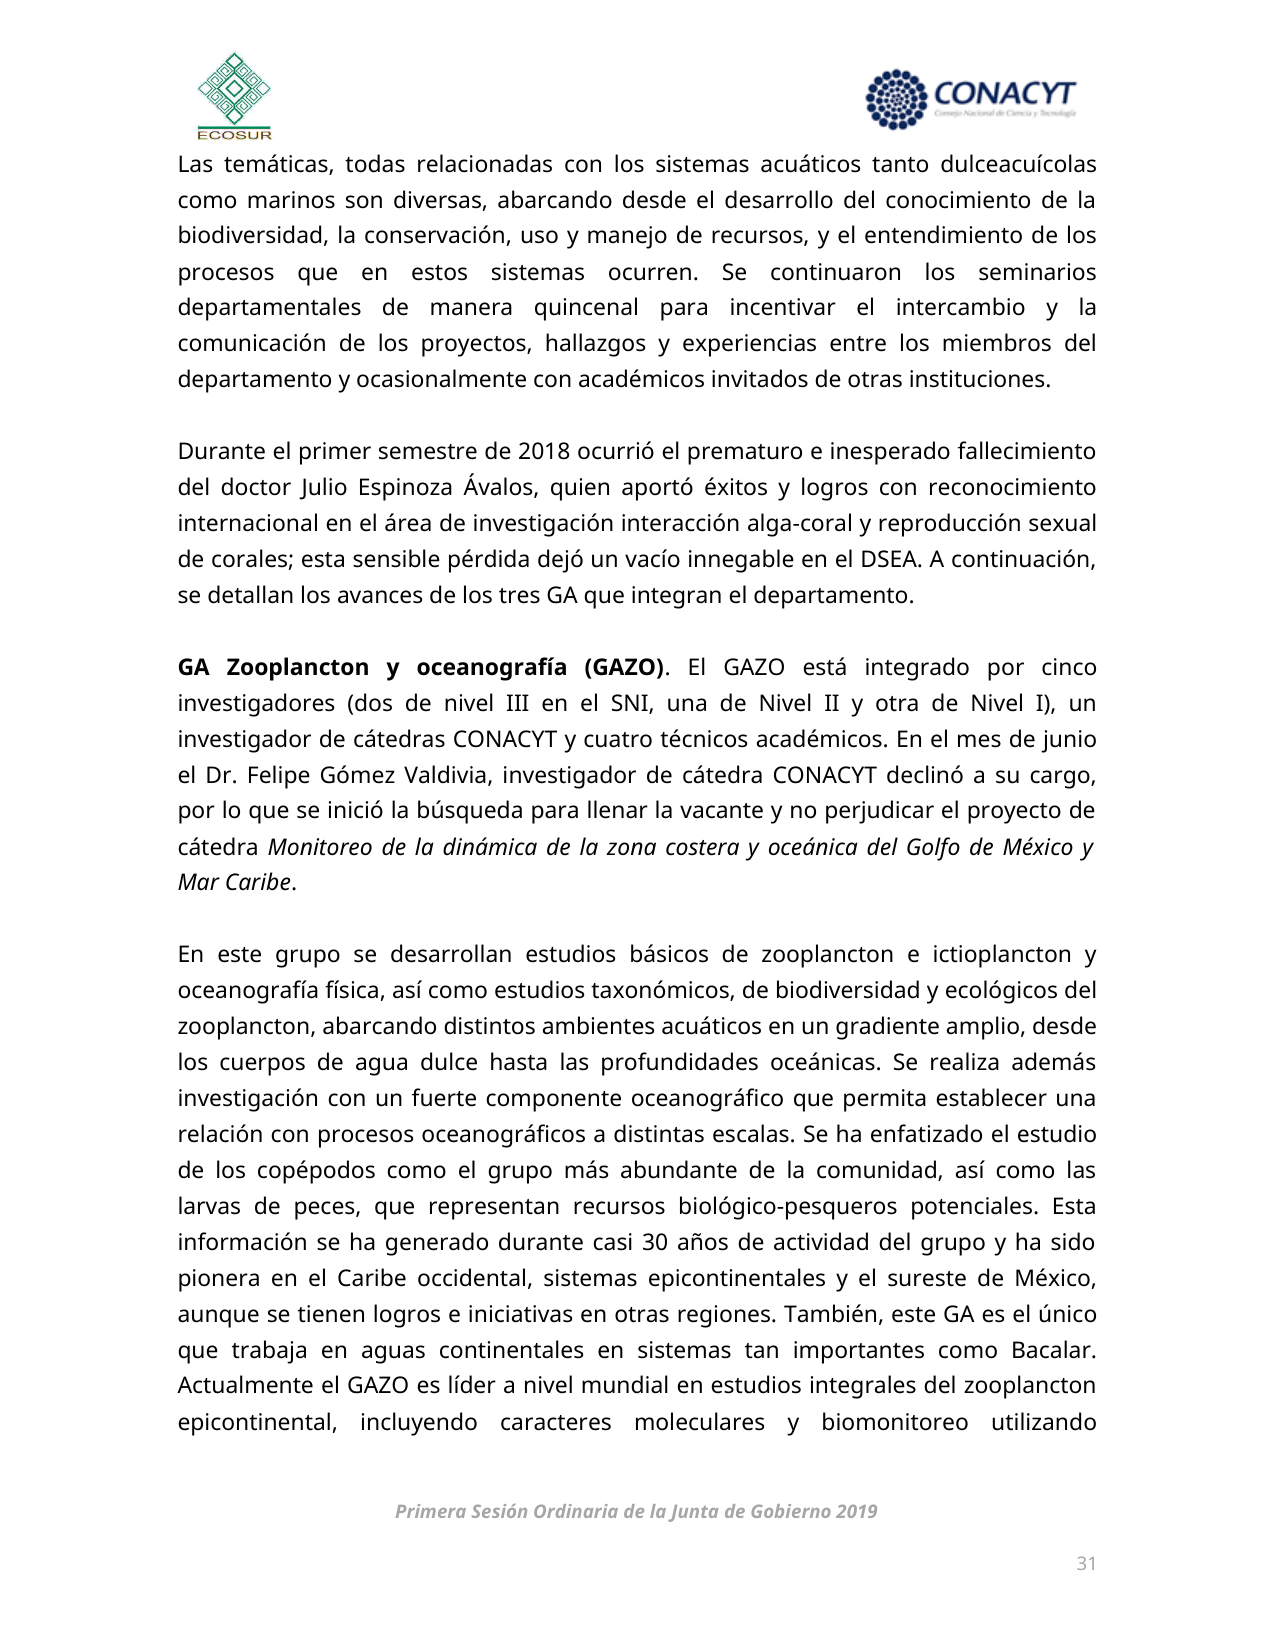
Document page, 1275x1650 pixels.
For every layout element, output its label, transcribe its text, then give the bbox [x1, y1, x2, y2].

text Las temáticas, todas relacionadas con los sistemas acuáticos tanto dulceacuícolas como marinos son diversas, abarcando desde el desarrollo del conocimiento de la biodiversidad, la conservación, uso y manejo de recursos, y el entendimiento de los procesos que en estos sistemas ocurren. Se continuaron los seminarios departamentales de manera quincenal para incentivar el intercambio y la comunicación de los proyectos, hallazgos y experiencias entre los miembros del departamento y ocasionalmente con académicos invitados de otras instituciones. [177, 148, 1098, 394]
text GA Zooplancton y oceanografía (GAZO). El GAZO está integrado por cinco investigadores (dos de nivel III en el SNI, una de Nivel II y otra de Nivel I), un investigador de cátedras CONACYT y cuatro técnicos académicos. En el mes de junio el Dr. Felipe Gómez Valdivia, investigador de cátedra CONACYT declinó a su cargo, por lo que se inició la búsqueda para llenar la vacante y no perjudicar el proyecto de cátedra Monitoreo de la dinámica de la zona costera y oceánica del Golfo de México y Mar Caribe. [177, 651, 1098, 898]
picture [855, 63, 1085, 136]
text Durante el primer semestre de 2018 ocurrió el prematuro e inesperado fallecimiento del doctor Julio Espinoza Ávalos, quien aportó éxitos y logros con reconocimiento internacional en el área de investigación interacción alga-coral y reproducción sexual de corales; esta sensible pérdida dejó un vacío innegable en el DSEA. A continuación, se detallan los avances de los tres GA que integran el departamento. [177, 435, 1098, 610]
picture [190, 51, 277, 142]
